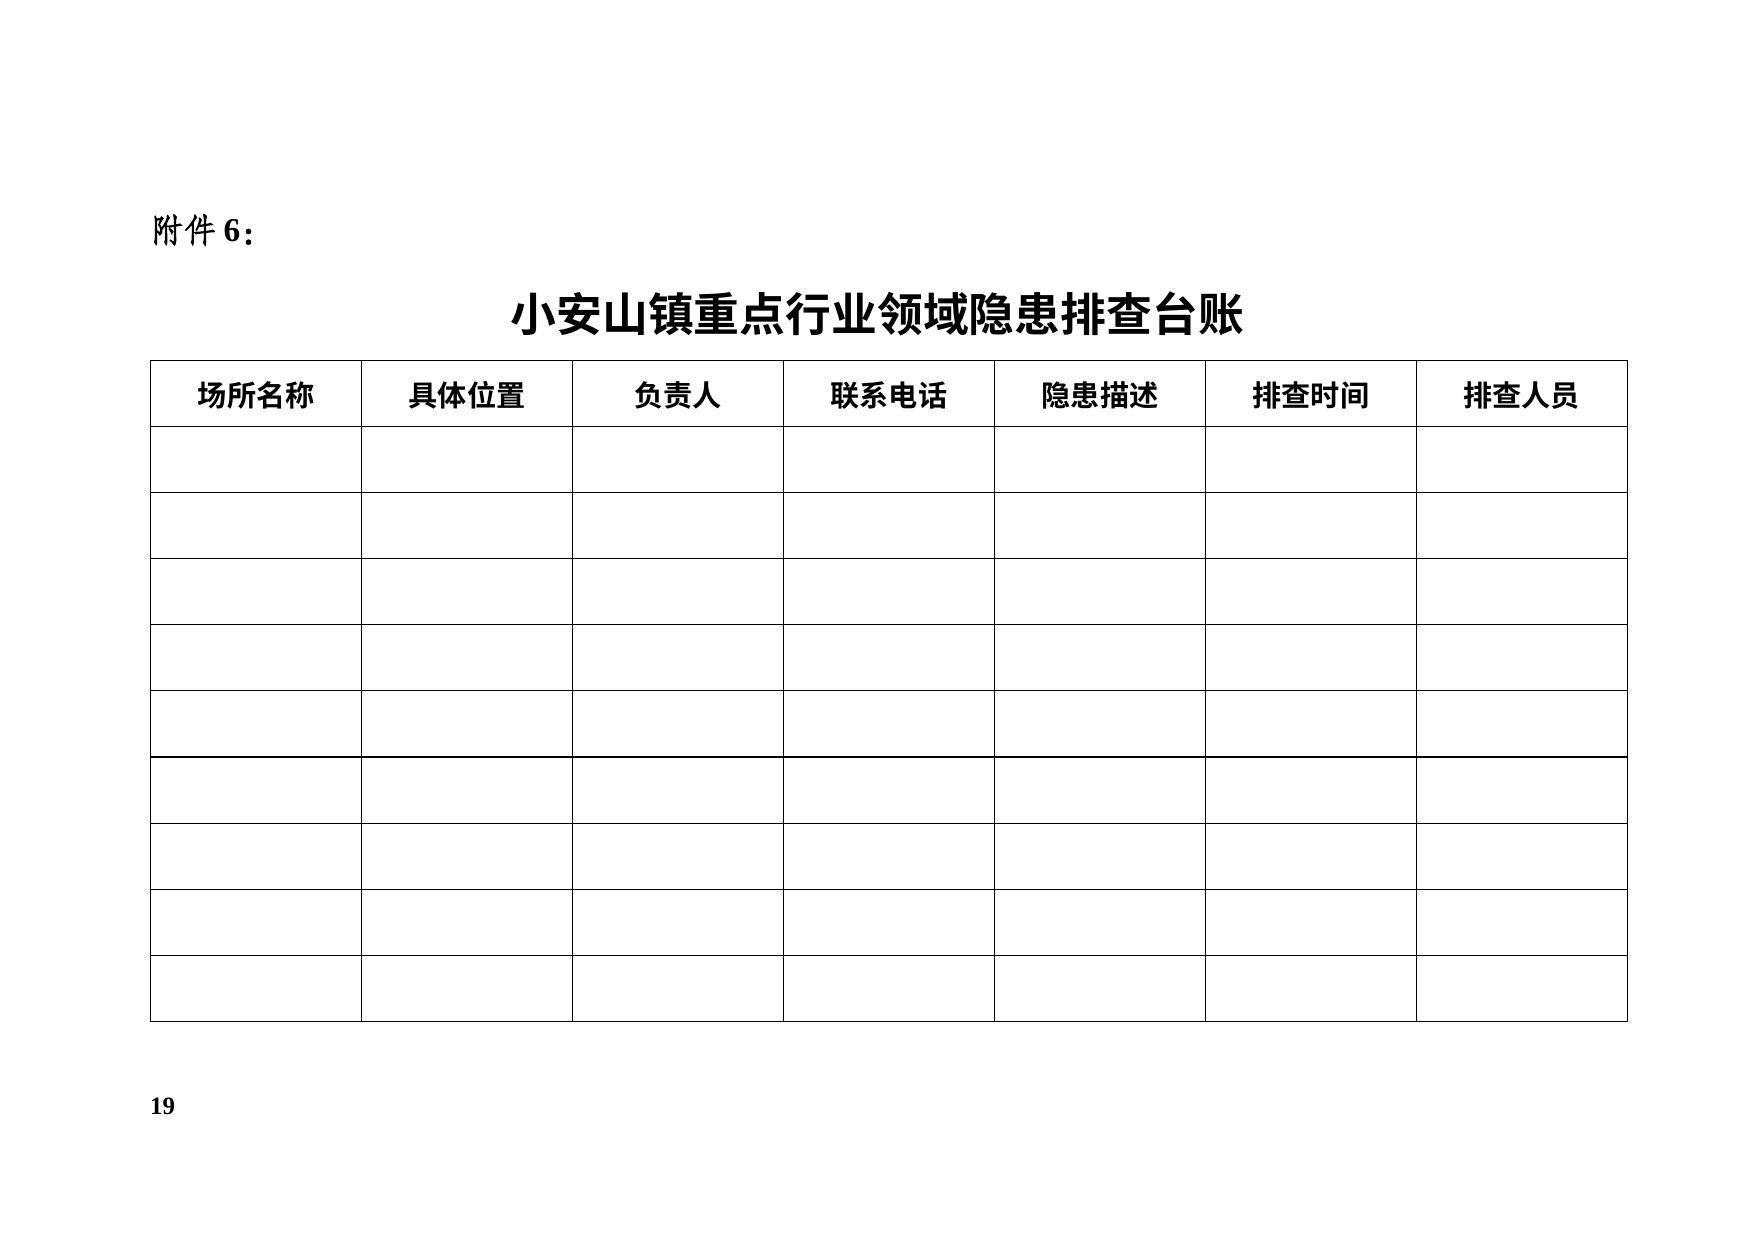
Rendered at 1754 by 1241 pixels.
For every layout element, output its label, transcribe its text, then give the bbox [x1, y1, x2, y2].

table_cell [151, 956, 361, 1021]
table_cell [1206, 427, 1416, 492]
table_cell [573, 691, 783, 756]
text 小安山镇重点行业领域隐患排查台账 [150, 263, 1604, 360]
table_cell [1417, 758, 1627, 822]
table_cell [995, 691, 1205, 756]
table_cell [995, 493, 1205, 558]
table_cell [1417, 493, 1627, 558]
table_cell [151, 493, 361, 558]
table_cell [151, 691, 361, 756]
table_cell [1417, 956, 1627, 1021]
table_cell [995, 956, 1205, 1021]
table_cell [1417, 691, 1627, 756]
table_cell [362, 956, 572, 1021]
table_cell [1206, 625, 1416, 690]
table_cell [151, 625, 361, 690]
table_cell [784, 890, 994, 954]
table_cell [1206, 758, 1416, 822]
table_cell [995, 758, 1205, 822]
table_cell [784, 824, 994, 888]
table_cell [784, 758, 994, 822]
table_cell [362, 824, 572, 888]
table_cell [995, 824, 1205, 888]
table_cell [362, 559, 572, 624]
table_cell [1206, 691, 1416, 756]
table_cell [784, 956, 994, 1021]
table_cell [151, 559, 361, 624]
table_cell [151, 890, 361, 954]
table_cell [362, 758, 572, 822]
table_cell [151, 427, 361, 492]
table_cell [1206, 824, 1416, 888]
table_cell [151, 758, 361, 822]
table_cell [784, 559, 994, 624]
table_header 排查时间 [1206, 361, 1416, 426]
table_cell [151, 824, 361, 888]
table_cell [1417, 625, 1627, 690]
table_header 联系电话 [784, 361, 994, 426]
table_cell [362, 493, 572, 558]
table_header 排查人员 [1417, 361, 1627, 426]
table_cell [573, 758, 783, 822]
table_cell [573, 427, 783, 492]
table_cell [784, 691, 994, 756]
table_cell [362, 625, 572, 690]
table_header 场所名称 [151, 361, 361, 426]
table_cell [573, 890, 783, 954]
table_cell [573, 625, 783, 690]
table_cell [995, 427, 1205, 492]
table_cell [995, 890, 1205, 954]
table_cell [995, 625, 1205, 690]
table_cell [1417, 890, 1627, 954]
table_cell [362, 890, 572, 954]
table_cell [573, 824, 783, 888]
table_cell [1417, 559, 1627, 624]
table_cell [362, 691, 572, 756]
text 附件6： [150, 198, 1604, 263]
table_cell [1206, 493, 1416, 558]
table_cell [573, 956, 783, 1021]
table_cell [784, 625, 994, 690]
table_header 负责人 [573, 361, 783, 426]
table_cell [784, 493, 994, 558]
table_cell [1417, 427, 1627, 492]
table_cell [1206, 890, 1416, 954]
table_cell [784, 427, 994, 492]
table_cell [1417, 824, 1627, 888]
table_cell [573, 493, 783, 558]
table_cell [1206, 559, 1416, 624]
table_cell [995, 559, 1205, 624]
table_header 隐患描述 [995, 361, 1205, 426]
table_cell [362, 427, 572, 492]
table_header 具体位置 [362, 361, 572, 426]
table_cell [573, 559, 783, 624]
table_cell [1206, 956, 1416, 1021]
